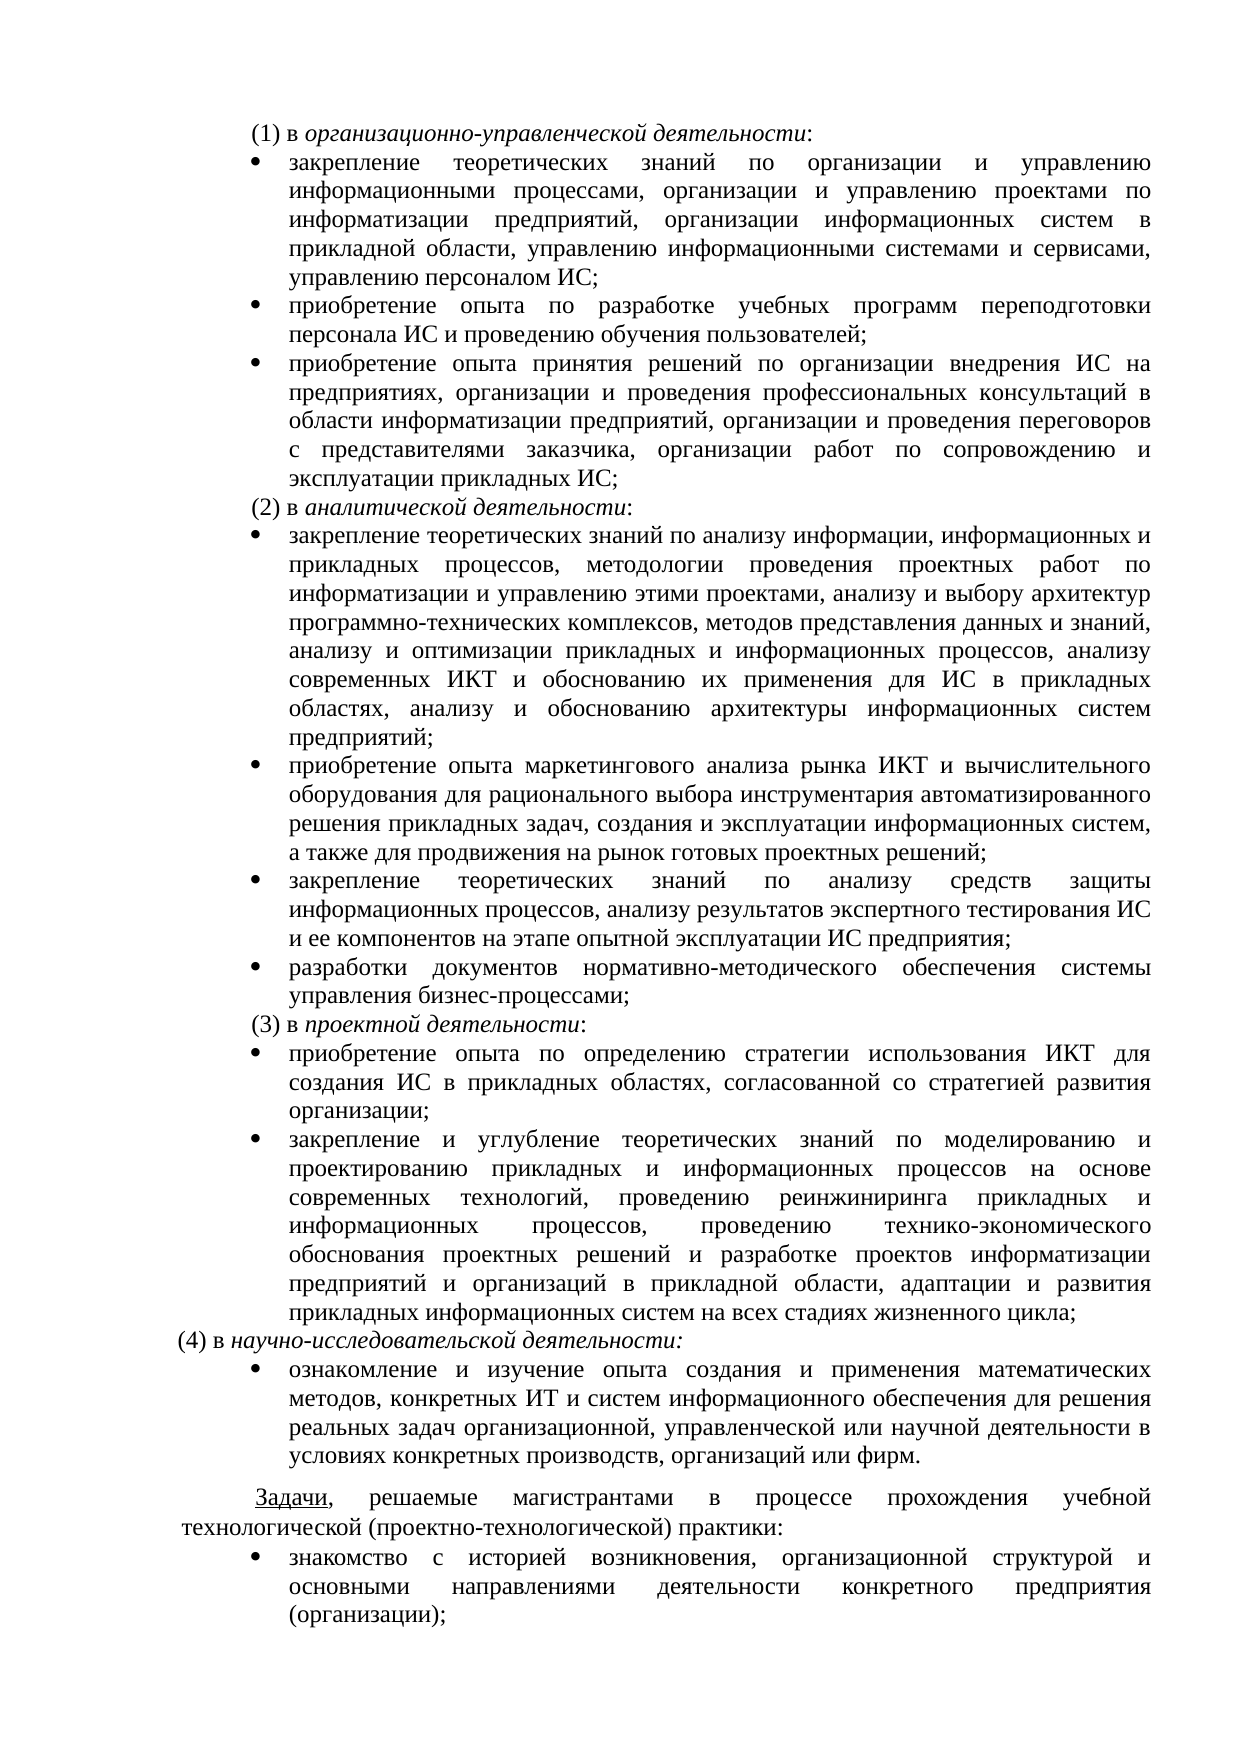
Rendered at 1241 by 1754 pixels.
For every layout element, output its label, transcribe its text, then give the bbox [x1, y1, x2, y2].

list закрепление теоретических знаний по анализу средств защиты информационных процессов, анализу результатов экспертного тестирования ИС и ее компонентов на этапе опытной эксплуатации ИС предприятия; [251, 866, 1152, 952]
list приобретение опыта по разработке учебных программ переподготовки персонала ИС и проведению обучения пользователей; [251, 291, 1152, 348]
list приобретение опыта принятия решений по организации внедрения ИС на предприятиях, организации и проведения профессиональных консультаций в области информатизации предприятий, организации и проведения переговоров с представителями заказчика, организации работ по сопровождению и эксплуатации прикладных ИС; [251, 348, 1152, 492]
list закрепление теоретических знаний по анализу информации, информационных и прикладных процессов, методологии проведения проектных работ по информатизации и управлению этими проектами, анализу и выбору архитектур программно-технических комплексов, методов представления данных и знаний, анализу и оптимизации прикладных и информационных процессов, анализу современных ИКТ и обоснованию их применения для ИС в прикладных областях, анализу и обоснованию архитектуры информационных систем предприятий; [251, 521, 1152, 751]
text (2) в аналитической деятельности: [177, 492, 1152, 521]
list закрепление и углубление теоретических знаний по моделированию и проектированию прикладных и информационных процессов на основе современных технологий, проведению реинжиниринга прикладных и информационных процессов, проведению технико-экономического обоснования проектных решений и разработке проектов информатизации предприятий и организаций в прикладной области, адаптации и развития прикладных информационных систем на всех стадиях жизненного цикла; [251, 1124, 1152, 1326]
text Задачи, решаемые магистрантами в процессе прохождения учебной технологической (проектно-технологической) практики: [181, 1482, 1152, 1541]
list закрепление теоретических знаний по организации и управлению информационными процессами, организации и управлению проектами по информатизации предприятий, организации информационных систем в прикладной области, управлению информационными системами и сервисами, управлению персоналом ИС; [251, 147, 1152, 291]
list знакомство с историей возникновения, организационной структурой и основными направлениями деятельности конкретного предприятия (организации); [251, 1542, 1152, 1628]
list приобретение опыта маркетингового анализа рынка ИКТ и вычислительного оборудования для рационального выбора инструментария автоматизированного решения прикладных задач, создания и эксплуатации информационных систем, а также для продвижения на рынок готовых проектных решений; [251, 751, 1152, 866]
list разработки документов нормативно-методического обеспечения системы управления бизнес-процессами; [251, 952, 1152, 1009]
text (3) в проектной деятельности: [177, 1009, 1152, 1038]
text (1) в организационно-управленческой деятельности: [177, 118, 1152, 147]
list ознакомление и изучение опыта создания и применения математических методов, конкретных ИТ и систем информационного обеспечения для решения реальных задач организационной, управленческой или научной деятельности в условиях конкретных производств, организаций или фирм. [251, 1354, 1152, 1469]
text (4) в научно-исследовательской деятельности: [177, 1326, 1152, 1354]
list приобретение опыта по определению стратегии использования ИКТ для создания ИС в прикладных областях, согласованной со стратегией развития организации; [251, 1038, 1152, 1124]
